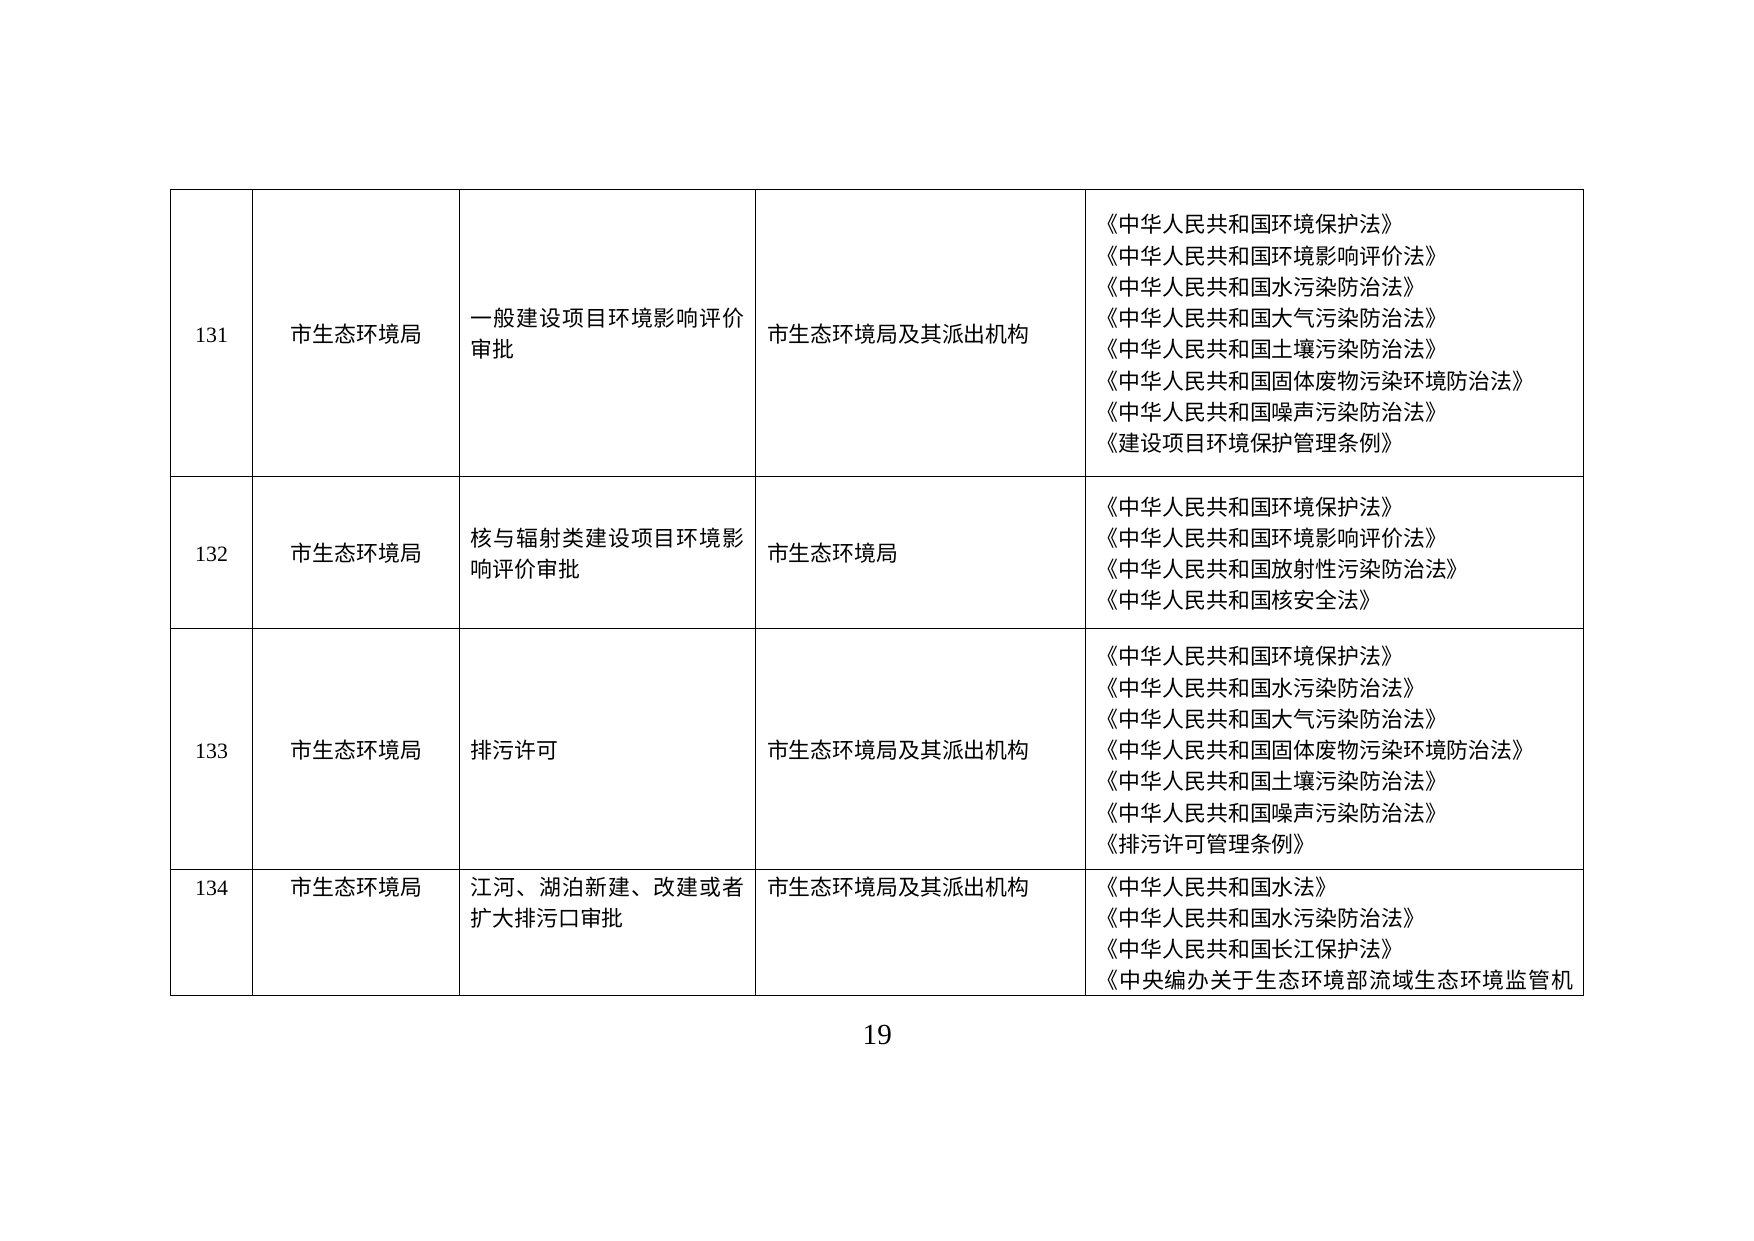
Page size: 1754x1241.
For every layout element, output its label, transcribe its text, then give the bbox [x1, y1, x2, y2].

table_cell 市生态环境局及其派出机构 [756, 870, 1085, 995]
table_cell 132 [171, 477, 252, 628]
table_cell 一般建设项目环境影响评价审批 [460, 190, 755, 476]
table_cell 排污许可 [460, 629, 755, 869]
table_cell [1086, 870, 1583, 995]
table_cell 江河、湖泊新建、改建或者扩大排污口审批 [460, 870, 755, 995]
table_cell 《中华人民共和国环境保护法》 《中华人民共和国环境影响评价法》 《中华人民共和国水污染防治法》 《中华人民共和国大气污染防治法》 《中华人民共和国土壤污染防治法》 《中华人民共和国固体废物污染环境防治法》 《中华人民共和国噪声污染防治法》 《建设项目环境保护管理条例》 [1086, 190, 1583, 476]
table_cell 市生态环境局 [253, 870, 459, 995]
table_cell 市生态环境局 [253, 190, 459, 476]
table_cell 《中华人民共和国环境保护法》 《中华人民共和国环境影响评价法》 《中华人民共和国放射性污染防治法》 《中华人民共和国核安全法》 [1086, 477, 1583, 628]
table_cell 133 [171, 629, 252, 869]
table_cell 市生态环境局及其派出机构 [756, 190, 1085, 476]
table_cell 134 [171, 870, 252, 995]
table_cell 核与辐射类建设项目环境影响评价审批 [460, 477, 755, 628]
table_cell 市生态环境局及其派出机构 [756, 629, 1085, 869]
table_cell 市生态环境局 [253, 477, 459, 628]
table_cell 市生态环境局 [756, 477, 1085, 628]
table_cell 131 [171, 190, 252, 476]
table_cell 《中华人民共和国环境保护法》 《中华人民共和国水污染防治法》 《中华人民共和国大气污染防治法》 《中华人民共和国固体废物污染环境防治法》 《中华人民共和国土壤污染防治法》 《中华人民共和国噪声污染防治法》 《排污许可管理条例》 [1086, 629, 1583, 869]
table_cell 市生态环境局 [253, 629, 459, 869]
